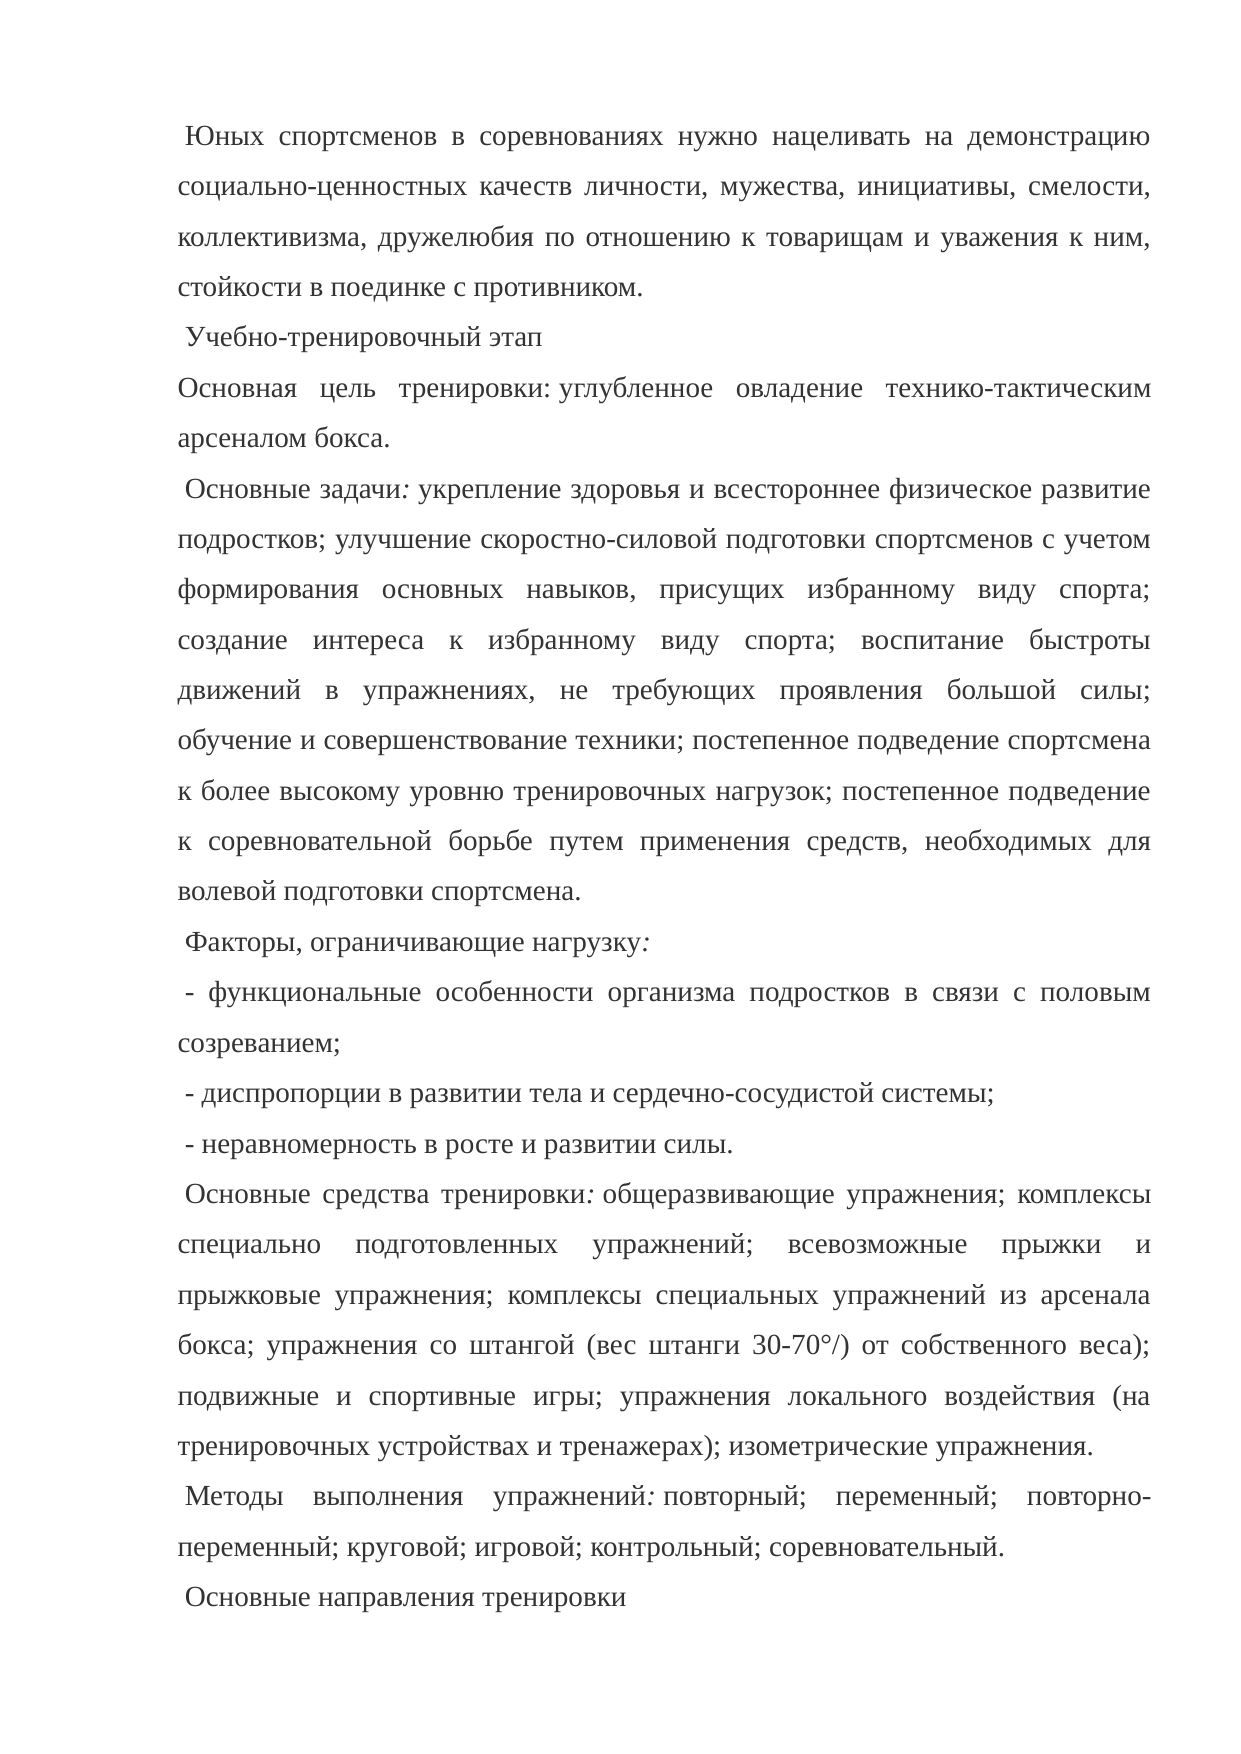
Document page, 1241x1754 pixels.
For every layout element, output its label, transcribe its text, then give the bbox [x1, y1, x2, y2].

text Основные средства тренировки: общеразвивающие упражнения; комплексы специально подготовленных упражнений; всевозможные прыжки и прыжковые упражнения; комплексы специальных упражнений из арсенала бокса; упражнения со штангой (вес штанги 30-70°/) от собственного веса); подвижные и спортивные игры; упражнения локального воздействия (на тренировочных устройствах и тренажерах); изометрические упражнения. [177, 1176, 1152, 1461]
text - диспропорции в развитии тела и сердечно-сосудистой системы; [177, 1075, 1152, 1109]
text Факторы, ограничивающие нагрузку: [177, 924, 1152, 957]
text Основные задачи: укрепление здоровья и всестороннее физическое развитие подростков; улучшение скоростно-силовой подготовки спортсменов с учетом формирования основных навыков, присущих избранному виду спорта; создание интереса к избранному виду спорта; воспитание быстроты движений в упражнениях, не требующих проявления большой силы; обучение и совершенствование техники; постепенное подведение спортсмена к более высокому уровню тренировочных нагрузок; постепенное подведение к соревновательной борьбе путем применения средств, необходимых для волевой подготовки спортсмена. [177, 471, 1152, 907]
text Учебно-тренировочный этап [177, 319, 1152, 353]
text - функциональные особенности организма подростков в связи с половым созреванием; [177, 974, 1152, 1058]
text - неравномерность в росте и развитии силы. [177, 1126, 1152, 1159]
text Основные направления тренировки [177, 1579, 1152, 1613]
text Юных спортсменов в соревнованиях нужно нацеливать на демонстрацию социально-ценностных качеств личности, мужества, инициативы, смелости, коллективизма, дружелюбия по отношению к товарищам и уважения к ним, стойкости в поединке с противником. [177, 118, 1152, 303]
text Методы выполнения упражнений: повторный; переменный; повторно-переменный; круговой; игровой; контрольный; соревновательный. [177, 1478, 1152, 1562]
text Основная цель тренировки: углубленное овладение технико-тактическим арсеналом бокса. [177, 370, 1152, 454]
